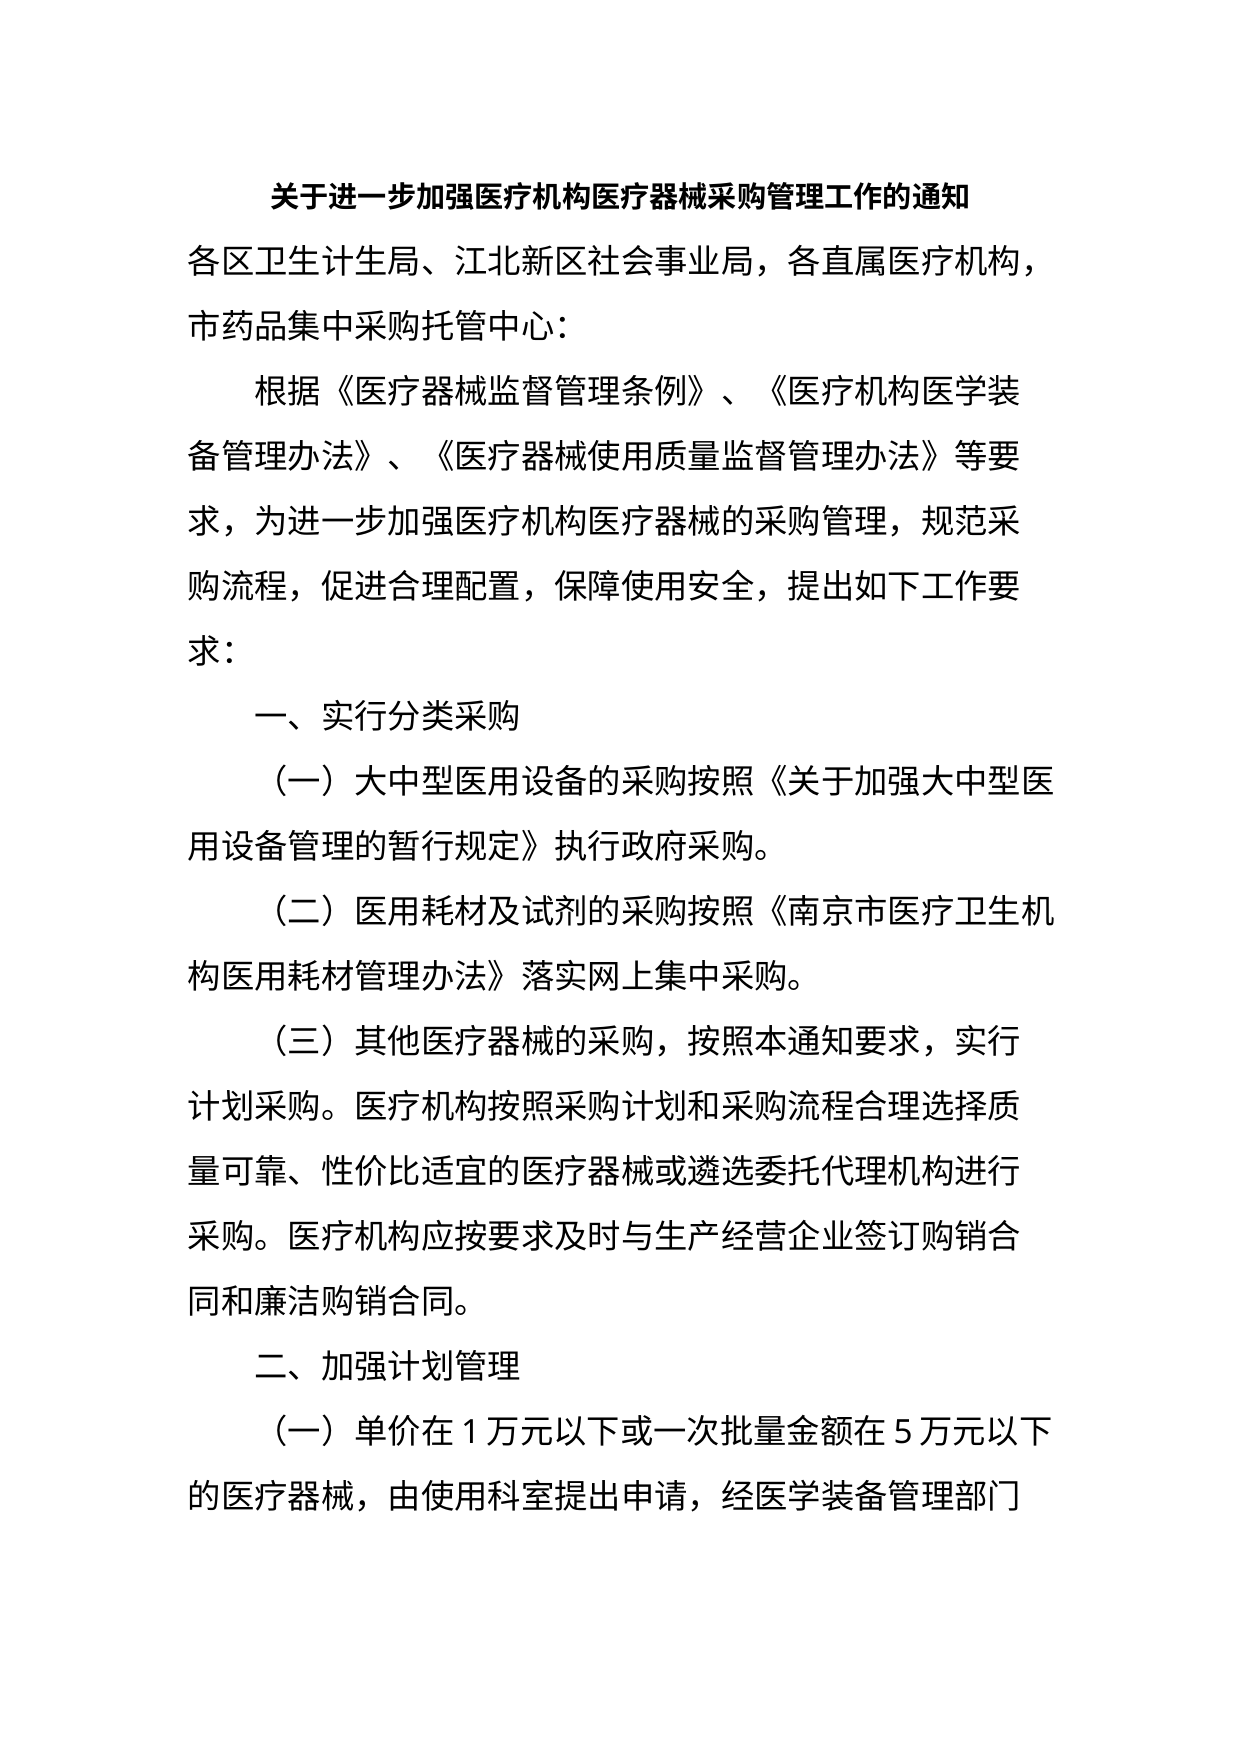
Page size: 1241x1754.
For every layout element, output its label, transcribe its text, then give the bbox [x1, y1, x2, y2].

text （一）大中型医用设备的采购按照《关于加强大中型医用设备管理的暂行规定》执行政府采购。 [187, 747, 1061, 877]
text （二）医用耗材及试剂的采购按照《南京市医疗卫生机构医用耗材管理办法》落实网上集中采购。 [187, 877, 1061, 1007]
text 一、实行分类采购 [187, 682, 1061, 747]
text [187, 1397, 1053, 1527]
text 根据《医疗器械监督管理条例》、《医疗机构医学装备管理办法》、《医疗器械使用质量监督管理办法》等要求，为进一步加强医疗机构医疗器械的采购管理，规范采购流程，促进合理配置，保障使用安全，提出如下工作要求： [187, 357, 1053, 682]
text 二、加强计划管理 [187, 1332, 1053, 1397]
text 关于进一步加强医疗机构医疗器械采购管理工作的通知 [187, 162, 1053, 227]
text 各区卫生计生局、江北新区社会事业局，各直属医疗机构，市药品集中采购托管中心： [187, 227, 1053, 357]
text （三）其他医疗器械的采购，按照本通知要求，实行计划采购。医疗机构按照采购计划和采购流程合理选择质量可靠、性价比适宜的医疗器械或遴选委托代理机构进行采购。医疗机构应按要求及时与生产经营企业签订购销合同和廉洁购销合同。 [187, 1007, 1053, 1332]
